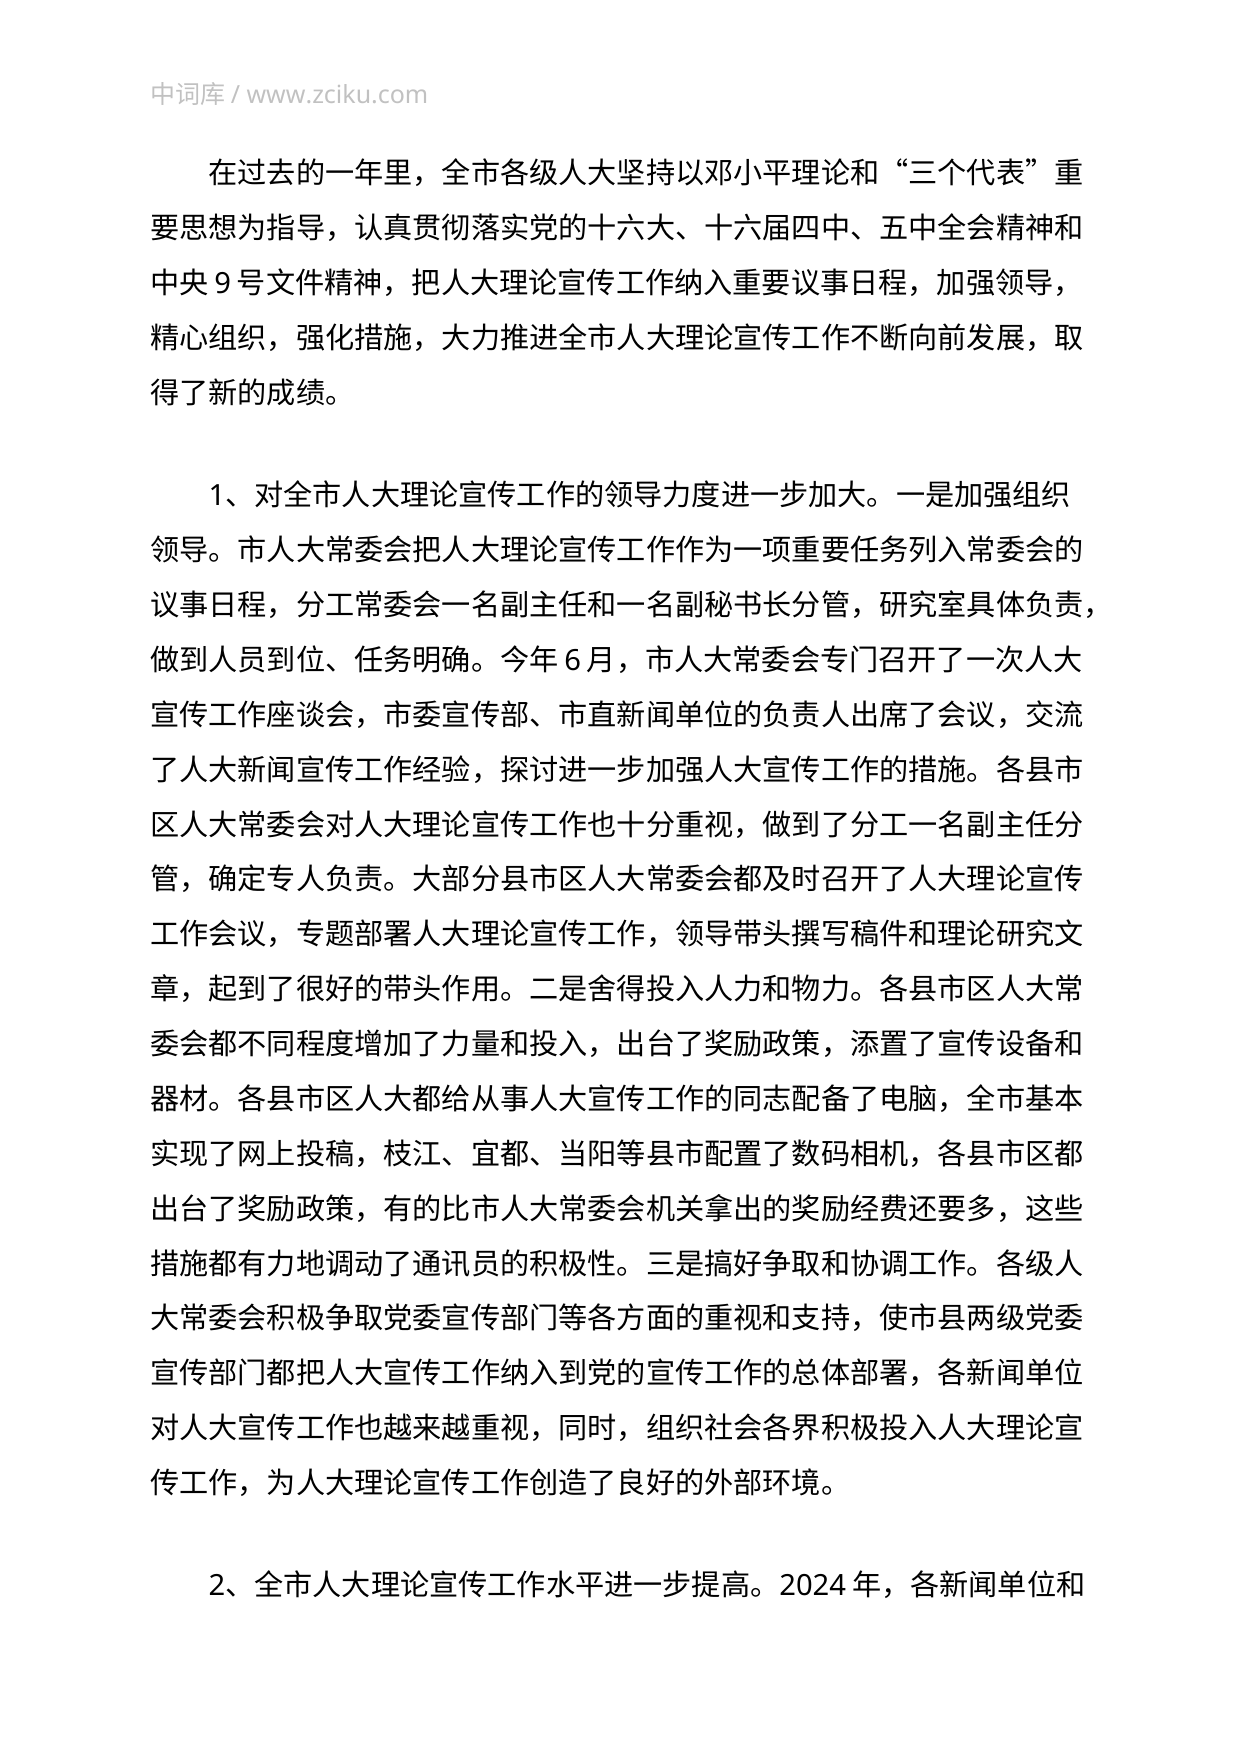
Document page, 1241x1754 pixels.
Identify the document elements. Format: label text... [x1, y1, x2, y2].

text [150, 1562, 1090, 1604]
text 1、对全市人大理论宣传工作的领导力度进一步加大。一是加强组织领导。市人大常委会把人大理论宣传工作作为一项重要任务列入常委会的议事日程，分工常委会一名副主任和一名副秘书长分管，研究室具体负责，做到人员到位、任务明确。今年6月，市人大常委会专门召开了一次人大宣传工作座谈会，市委宣传部、市直新闻单位的负责人出席了会议，交流了人大新闻宣传工作经验，探讨进一步加强人大宣传工作的措施。各县市区人大常委会对人大理论宣传工作也十分重视，做到了分工一名副主任分管，确定专人负责。大部分县市区人大常委会都及时召开了人大理论宣传工作会议，专题部署人大理论宣传工作，领导带头撰写稿件和理论研究文章，起到了很好的带头作用。二是舍得投入人力和物力。各县市区人大常委会都不同程度增加了力量和投入，出台了奖励政策，添置了宣传设备和器材。各县市区人大都给从事人大宣传工作的同志配备了电脑，全市基本实现了网上投稿，枝江、宜都、当阳等县市配置了数码相机，各县市区都出台了奖励政策，有的比市人大常委会机关拿出的奖励经费还要多，这些措施都有力地调动了通讯员的积极性。三是搞好争取和协调工作。各级人大常委会积极争取党委宣传部门等各方面的重视和支持，使市县两级党委宣传部门都把人大宣传工作纳入到党的宣传工作的总体部署，各新闻单位对人大宣传工作也越来越重视，同时，组织社会各界积极投入人大理论宣传工作，为人大理论宣传工作创造了良好的外部环境。 [150, 471, 1090, 1502]
text 在过去的一年里，全市各级人大坚持以邓小平理论和“三个代表”重要思想为指导，认真贯彻落实党的十六大、十六届四中、五中全会精神和中央9号文件精神，把人大理论宣传工作纳入重要议事日程，加强领导，精心组织，强化措施，大力推进全市人大理论宣传工作不断向前发展，取得了新的成绩。 [150, 150, 1090, 412]
